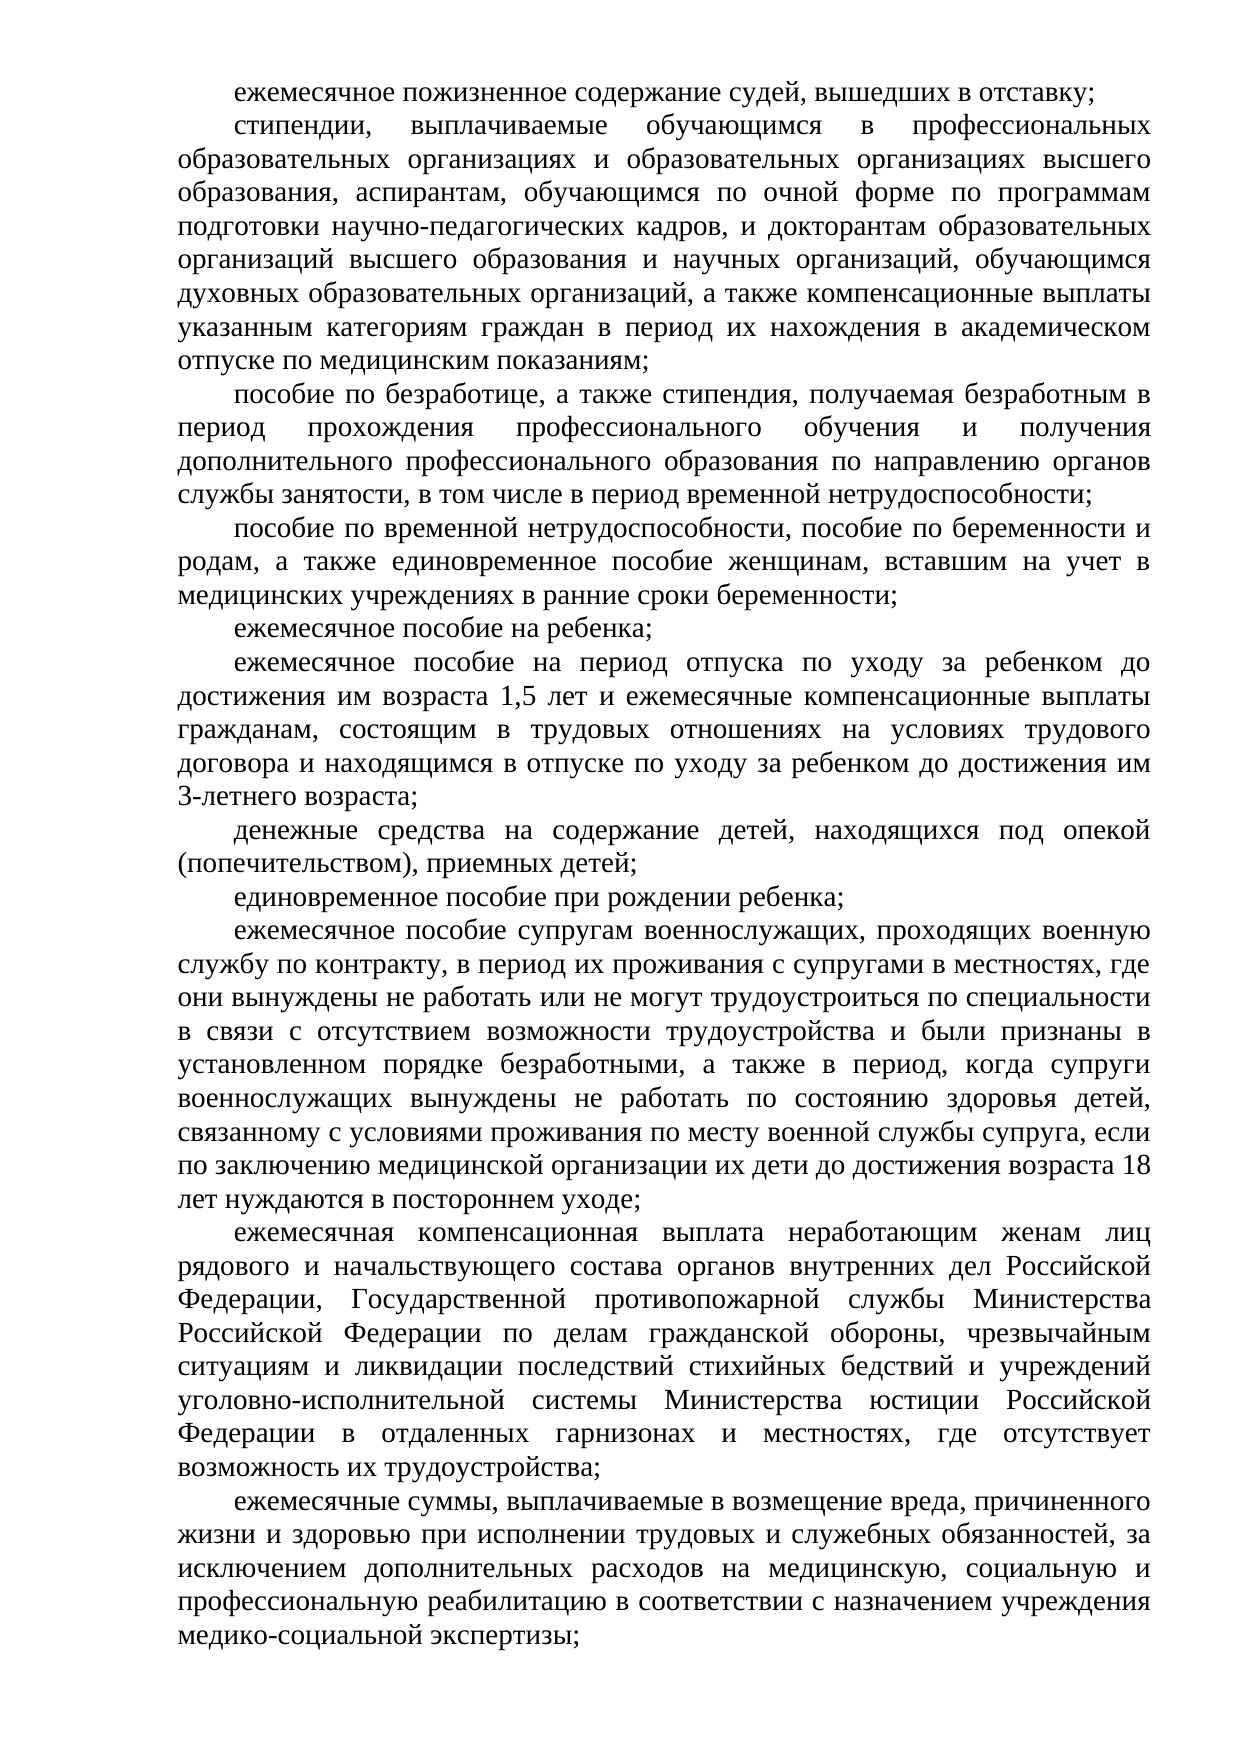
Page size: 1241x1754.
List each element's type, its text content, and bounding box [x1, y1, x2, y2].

text пособие по безработице, а также стипендия, получаемая безработным в период прохождения профессионального обучения и получения дополнительного профессионального образования по направлению органов службы занятости, в том числе в период временной нетрудоспособности; [177, 376, 1152, 510]
text ежемесячные суммы, выплачиваемые в возмещение вреда, причиненного жизни и здоровью при исполнении трудовых и служебных обязанностей, за исключением дополнительных расходов на медицинскую, социальную и профессиональную реабилитацию в соответствии с назначением учреждения медико-социальной экспертизы; [177, 1483, 1152, 1650]
text ежемесячная компенсационная выплата неработающим женам лиц рядового и начальствующего состава органов внутренних дел Российской Федерации, Государственной противопожарной службы Министерства Российской Федерации по делам гражданской обороны, чрезвычайным ситуациям и ликвидации последствий стихийных бедствий и учреждений уголовно-исполнительной системы Министерства юстиции Российской Федерации в отдаленных гарнизонах и местностях, где отсутствует возможность их трудоустройства; [177, 1214, 1152, 1483]
text стипендии, выплачиваемые обучающимся в профессиональных образовательных организациях и образовательных организациях высшего образования, аспирантам, обучающимся по очной форме по программам подготовки научно-педагогических кадров, и докторантам образовательных организаций высшего образования и научных организаций, обучающимся духовных образовательных организаций, а также компенсационные выплаты указанным категориям граждан в период их нахождения в академическом отпуске по медицинским показаниям; [177, 107, 1152, 376]
text ежемесячное пожизненное содержание судей, вышедших в отставку; [177, 74, 1152, 107]
text денежные средства на содержание детей, находящихся под опекой (попечительством), приемных детей; [177, 812, 1152, 879]
text ежемесячное пособие на период отпуска по уходу за ребенком до достижения им возраста 1,5 лет и ежемесячные компенсационные выплаты гражданам, состоящим в трудовых отношениях на условиях трудового договора и находящимся в отпуске по уходу за ребенком до достижения им 3-летнего возраста; [177, 644, 1152, 812]
text пособие по временной нетрудоспособности, пособие по беременности и родам, а также единовременное пособие женщинам, вставшим на учет в медицинских учреждениях в ранние сроки беременности; [177, 510, 1152, 611]
text ежемесячное пособие супругам военнослужащих, проходящих военную службу по контракту, в период их проживания с супругами в местностях, где они вынуждены не работать или не могут трудоустроиться по специальности в связи с отсутствием возможности трудоустройства и были признаны в установленном порядке безработными, а также в период, когда супруги военнослужащих вынуждены не работать по состоянию здоровья детей, связанному с условиями проживания по месту военной службы супруга, если по заключению медицинской организации их дети до достижения возраста 18 лет нуждаются в постороннем уходе; [177, 912, 1152, 1214]
text ежемесячное пособие на ребенка; [177, 611, 1152, 644]
text единовременное пособие при рождении ребенка; [177, 879, 1152, 912]
